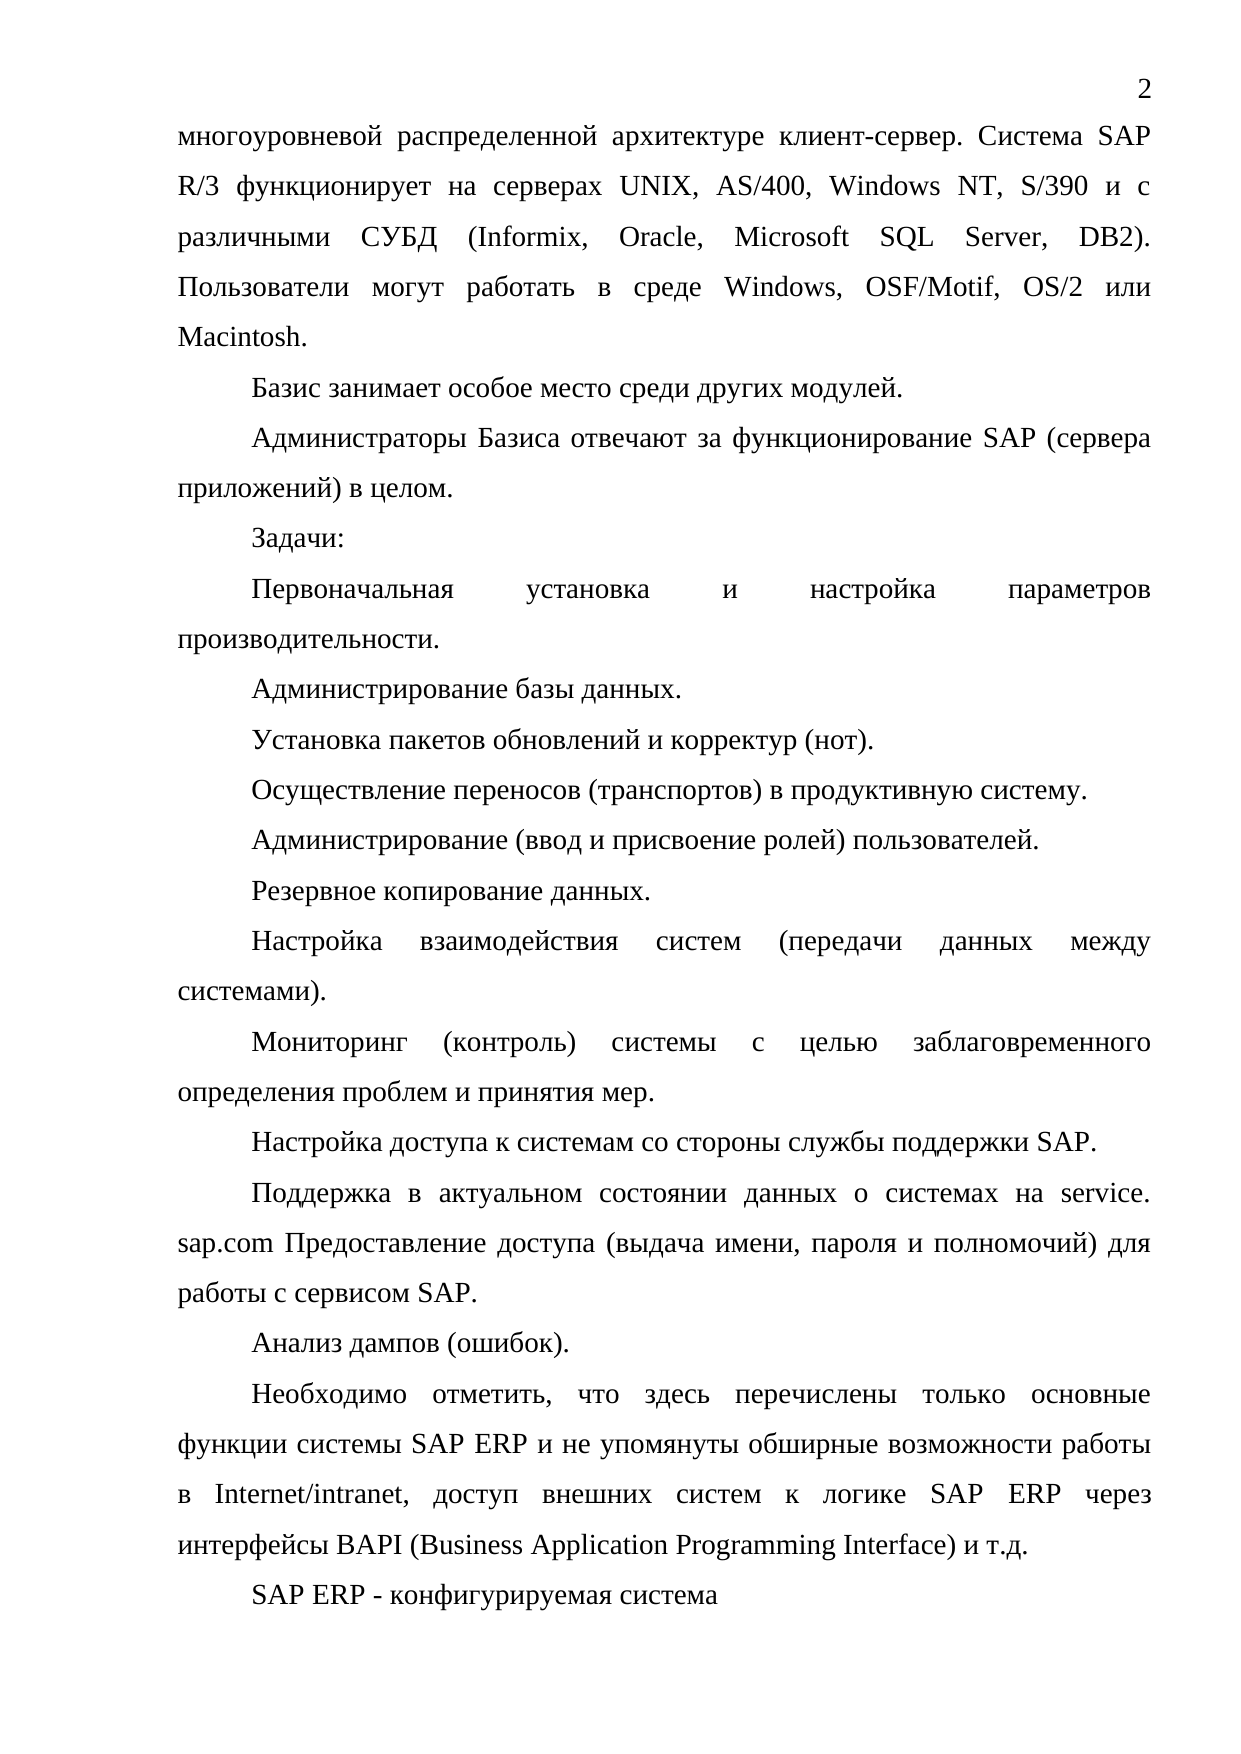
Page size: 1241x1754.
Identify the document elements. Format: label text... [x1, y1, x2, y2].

text Первоначальная установка и настройка параметров производительности. [177, 571, 1152, 655]
text Необходимо отметить, что здесь перечислены только основные функции системы SAP ERP и не упомянуты обширные возможности работы в Internet/intranet, доступ внешних систем к логике SAP ERP через интерфейсы BAPI (Business Application Programming Interface) и т.д. [177, 1376, 1152, 1560]
text Резервное копирование данных. [177, 873, 1152, 906]
text Администрирование (ввод и присвоение ролей) пользователей. [177, 822, 1152, 856]
text Установка пакетов обновлений и корректур (нот). [177, 722, 1152, 755]
text Настройка доступа к системам со стороны службы поддержки SAP. [177, 1124, 1152, 1158]
text Настройка взаимодействия систем (передачи данных между системами). [177, 923, 1152, 1007]
text Анализ дампов (ошибок). [177, 1326, 1152, 1359]
text Осуществление переносов (транспортов) в продуктивную систему. [177, 772, 1152, 806]
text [177, 118, 1152, 353]
text Задачи: [177, 521, 1152, 554]
text Поддержка в актуальном состоянии данных о системах на service. sap.com Предоставление доступа (выдача имени, пароля и полномочий) для работы с сервисом SAP. [177, 1175, 1152, 1309]
text Мониторинг (контроль) системы с целью заблаговременного определения проблем и принятия мер. [177, 1024, 1152, 1108]
text SAP ERP - конфигурируемая система [177, 1577, 1152, 1611]
text Базис занимает особое место среди других модулей. [177, 370, 1152, 403]
text Администрирование базы данных. [177, 672, 1152, 705]
text Администраторы Базиса отвечают за функционирование SAP (сервера приложений) в целом. [177, 420, 1152, 504]
